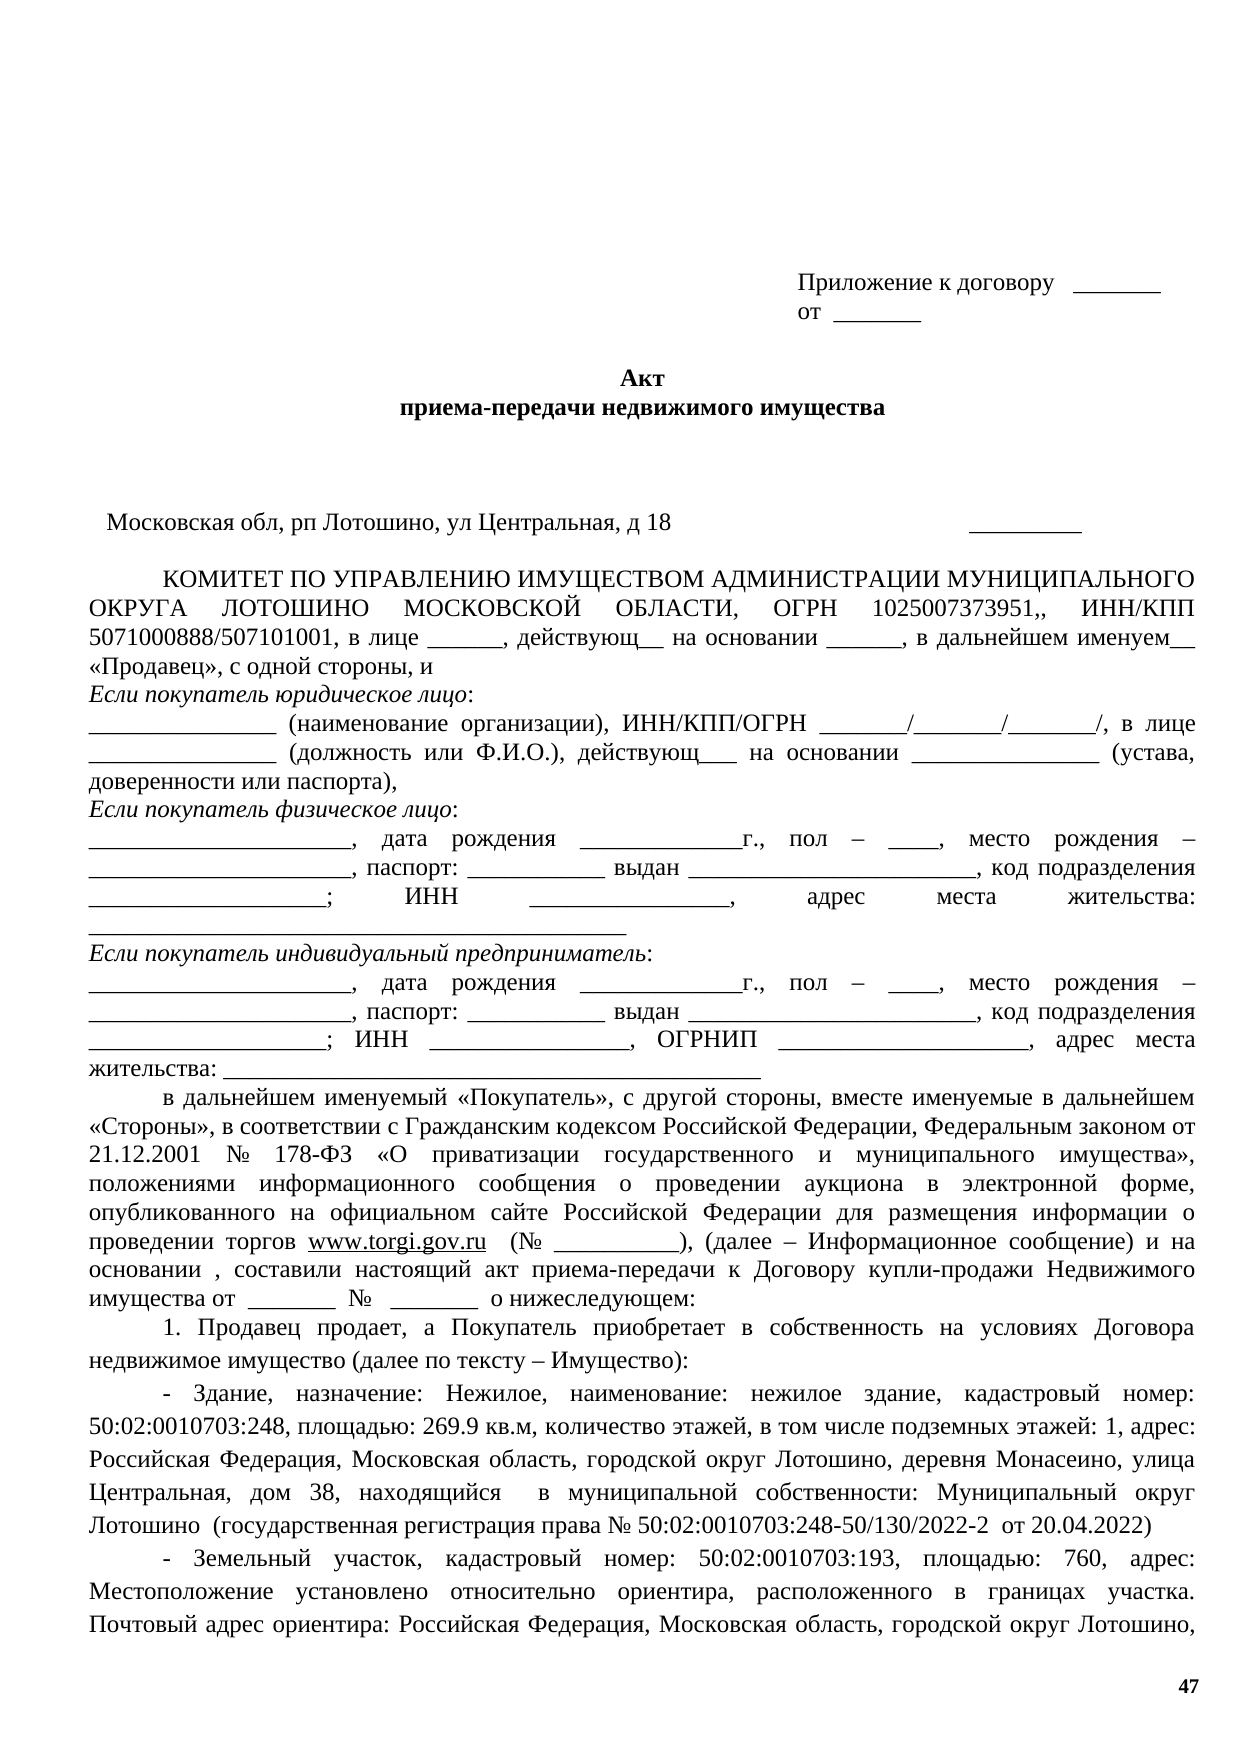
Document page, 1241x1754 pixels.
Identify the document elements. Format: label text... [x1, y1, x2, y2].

text _____________________, дата рождения _____________г., пол – ____, место рождения – _____________________, паспорт: ___________ выдан _______________________, код подразделения ___________________; ИНН ________________, ОГРНИП ____________________, адрес места жительства: ___________________________________________ [89, 967, 1196, 1082]
text _______________ (наименование организации), ИНН/КПП/ОГРН _______/_______/_______/, в лице _______________ (должность или Ф.И.О.), действующ___ на основании _______________ (устава, доверенности или паспорта), [89, 708, 1196, 794]
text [89, 1543, 1196, 1638]
text приема-передачи недвижимого имущества [89, 392, 1196, 421]
text КОМИТЕТ ПО УПРАВЛЕНИЮ ИМУЩЕСТВОМ АДМИНИСТРАЦИИ МУНИЦИПАЛЬНОГО ОКРУГА ЛОТОШИНО МОСКОВСКОЙ ОБЛАСТИ, ОГРН 1025007373951,, ИНН/КПП 5071000888/507101001, в лице ______, действующ__ на основании ______, в дальнейшем именуем__ «Продавец», с одной стороны, и [89, 564, 1196, 679]
text - Здание, назначение: Нежилое, наименование: нежилое здание, кадастровый номер: 50:02:0010703:248, площадью: 269.9 кв.м, количество этажей, в том числе подземных этажей: 1, адрес: Российская Федерация, Московская область, городской округ Лотошино, деревня Монасеино, улица Центральная, дом 38, находящийся в муниципальной собственности: Муниципальный округ Лотошино (государственная регистрация права № 50:02:0010703:248-50/130/2022-2 от 20.04.2022) [89, 1378, 1196, 1539]
text от _______ [797, 296, 1196, 325]
text Приложение к договору _______ [797, 267, 1196, 296]
table_header _________ [783, 507, 1093, 536]
text Акт [89, 363, 1196, 392]
text Если покупатель индивидуальный предприниматель: [89, 938, 1196, 967]
table_header Московская обл, рп Лотошино, ул Центральная, д 18 [89, 507, 783, 536]
text _____________________, дата рождения _____________г., пол – ____, место рождения – _____________________, паспорт: ___________ выдан _______________________, код подразделения ___________________; ИНН ________________, адрес места жительства: ___________________________________________ [89, 823, 1196, 938]
text в дальнейшем именуемый «Покупатель», с другой стороны, вместе именуемые в дальнейшем «Стороны», в соответствии с Гражданским кодексом Российской Федерации, Федеральным законом от 21.12.2001 № 178-ФЗ «О приватизации государственного и муниципального имущества», положениями информационного сообщения о проведении аукциона в электронной форме, опубликованного на официальном сайте Российской Федерации для размещения информации о проведении торгов www.torgi.gov.ru (№ __________), (далее – Информационное сообщение) и на основании , составили настоящий акт приема-передачи к Договору купли-продажи Недвижимого имущества от _______ № _______ о нижеследующем: [89, 1082, 1196, 1312]
text Если покупатель физическое лицо: [89, 794, 1196, 823]
text 1. Продавец продает, а Покупатель приобретает в собственность на условиях Договора недвижимое имущество (далее по тексту – Имущество): [89, 1312, 1196, 1374]
text Если покупатель юридическое лицо: [89, 679, 1196, 708]
